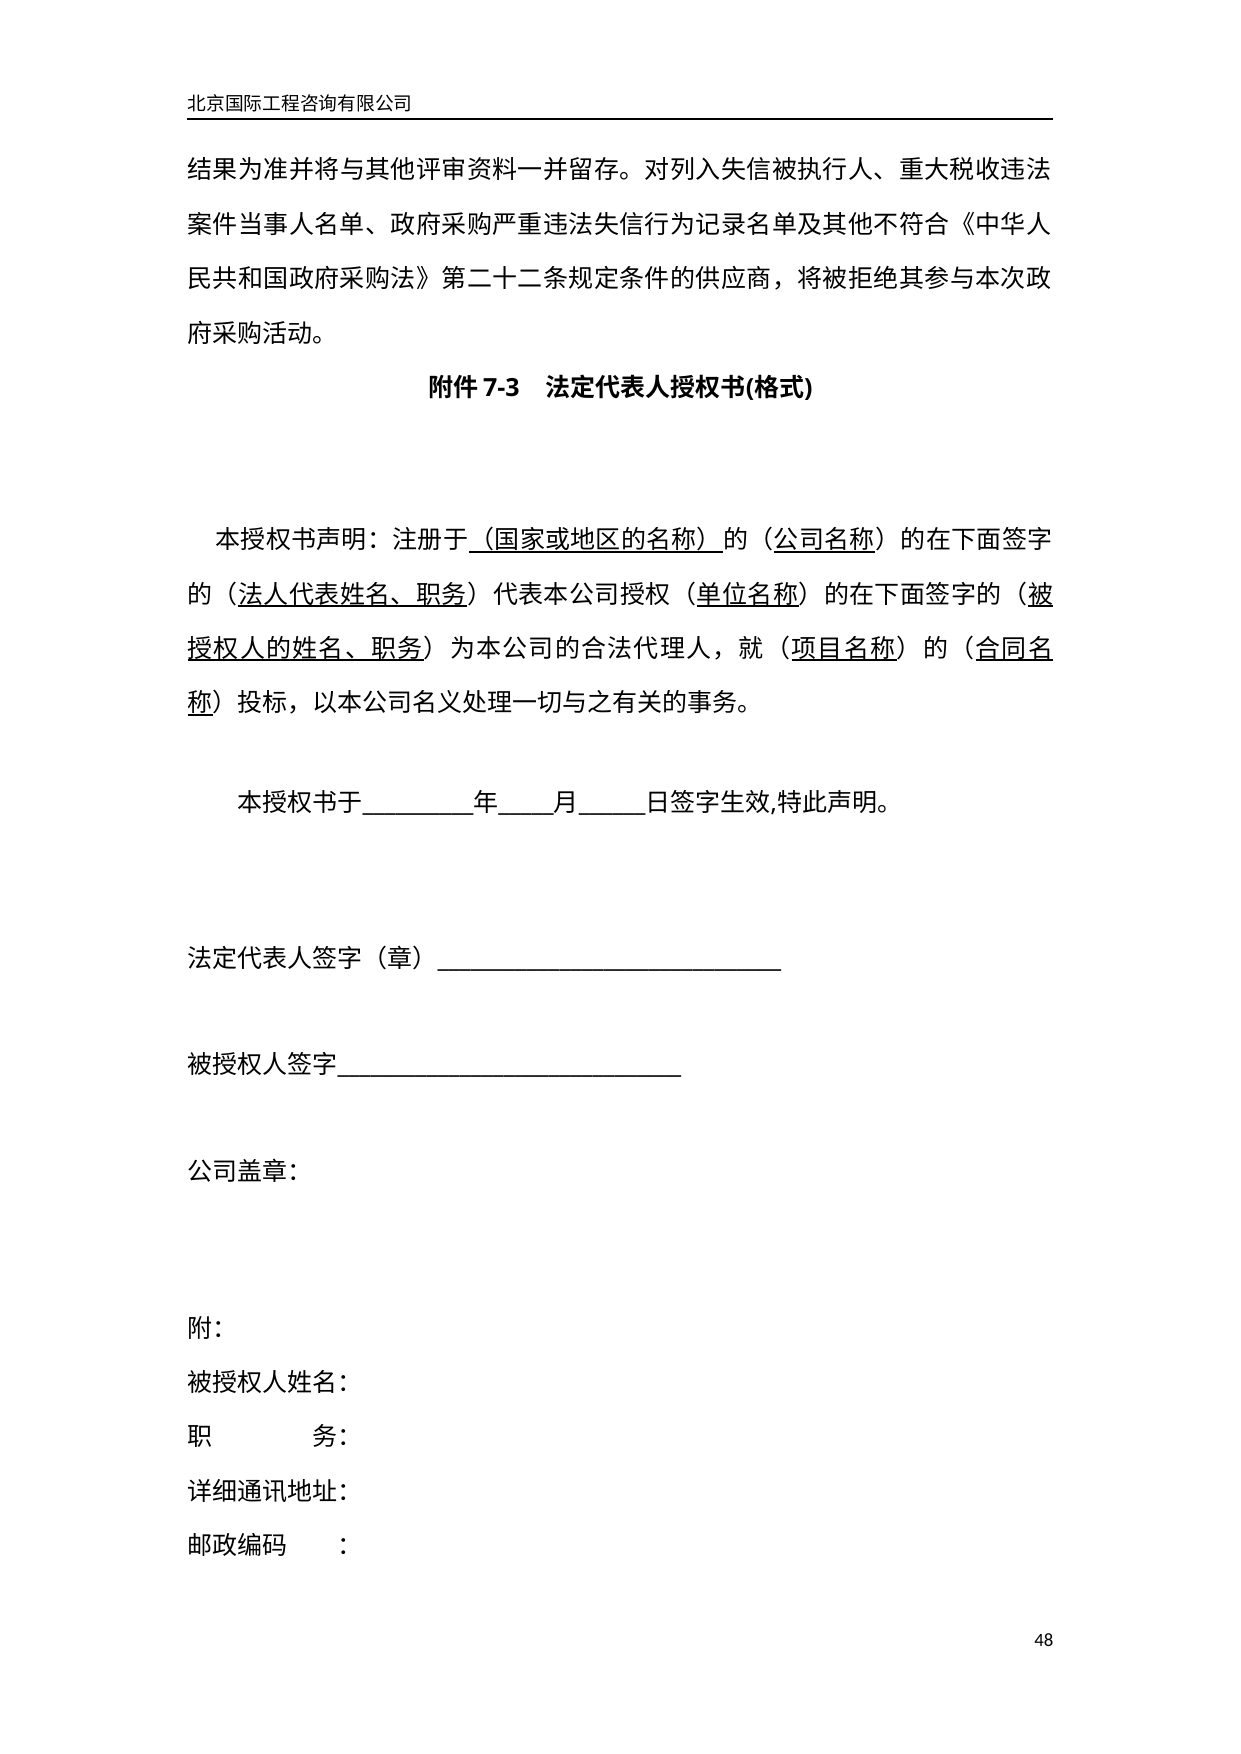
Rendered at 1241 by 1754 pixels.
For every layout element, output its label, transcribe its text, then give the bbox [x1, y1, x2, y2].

text 被授权人姓名： [187, 1362, 1053, 1399]
text 公司盖章： [187, 1099, 1053, 1188]
text 附： [187, 1308, 1053, 1344]
text 邮政编码 ： [187, 1526, 1053, 1562]
text 被授权人签字_______________________________ [187, 993, 1053, 1081]
text 本授权书声明：注册于（国家或地区的名称）的（公司名称）的在下面签字的（法人代表姓名、职务）代表本公司授权（单位名称）的在下面签字的（被授权人的姓名、职务）为本公司的合法代理人，就（项目名称）的（合同名称）投标，以本公司名义处理一切与之有关的事务。 [187, 468, 1053, 767]
text 详细通讯地址： [187, 1471, 1053, 1507]
text 职 务： [187, 1417, 1053, 1453]
text 本授权书于__________年_____月______日签字生效,特此声明。 法定代表人签字（章）_______________________________ [187, 782, 1053, 975]
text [187, 150, 1053, 349]
text 附件7-3 法定代表人授权书(格式) [187, 367, 1053, 404]
